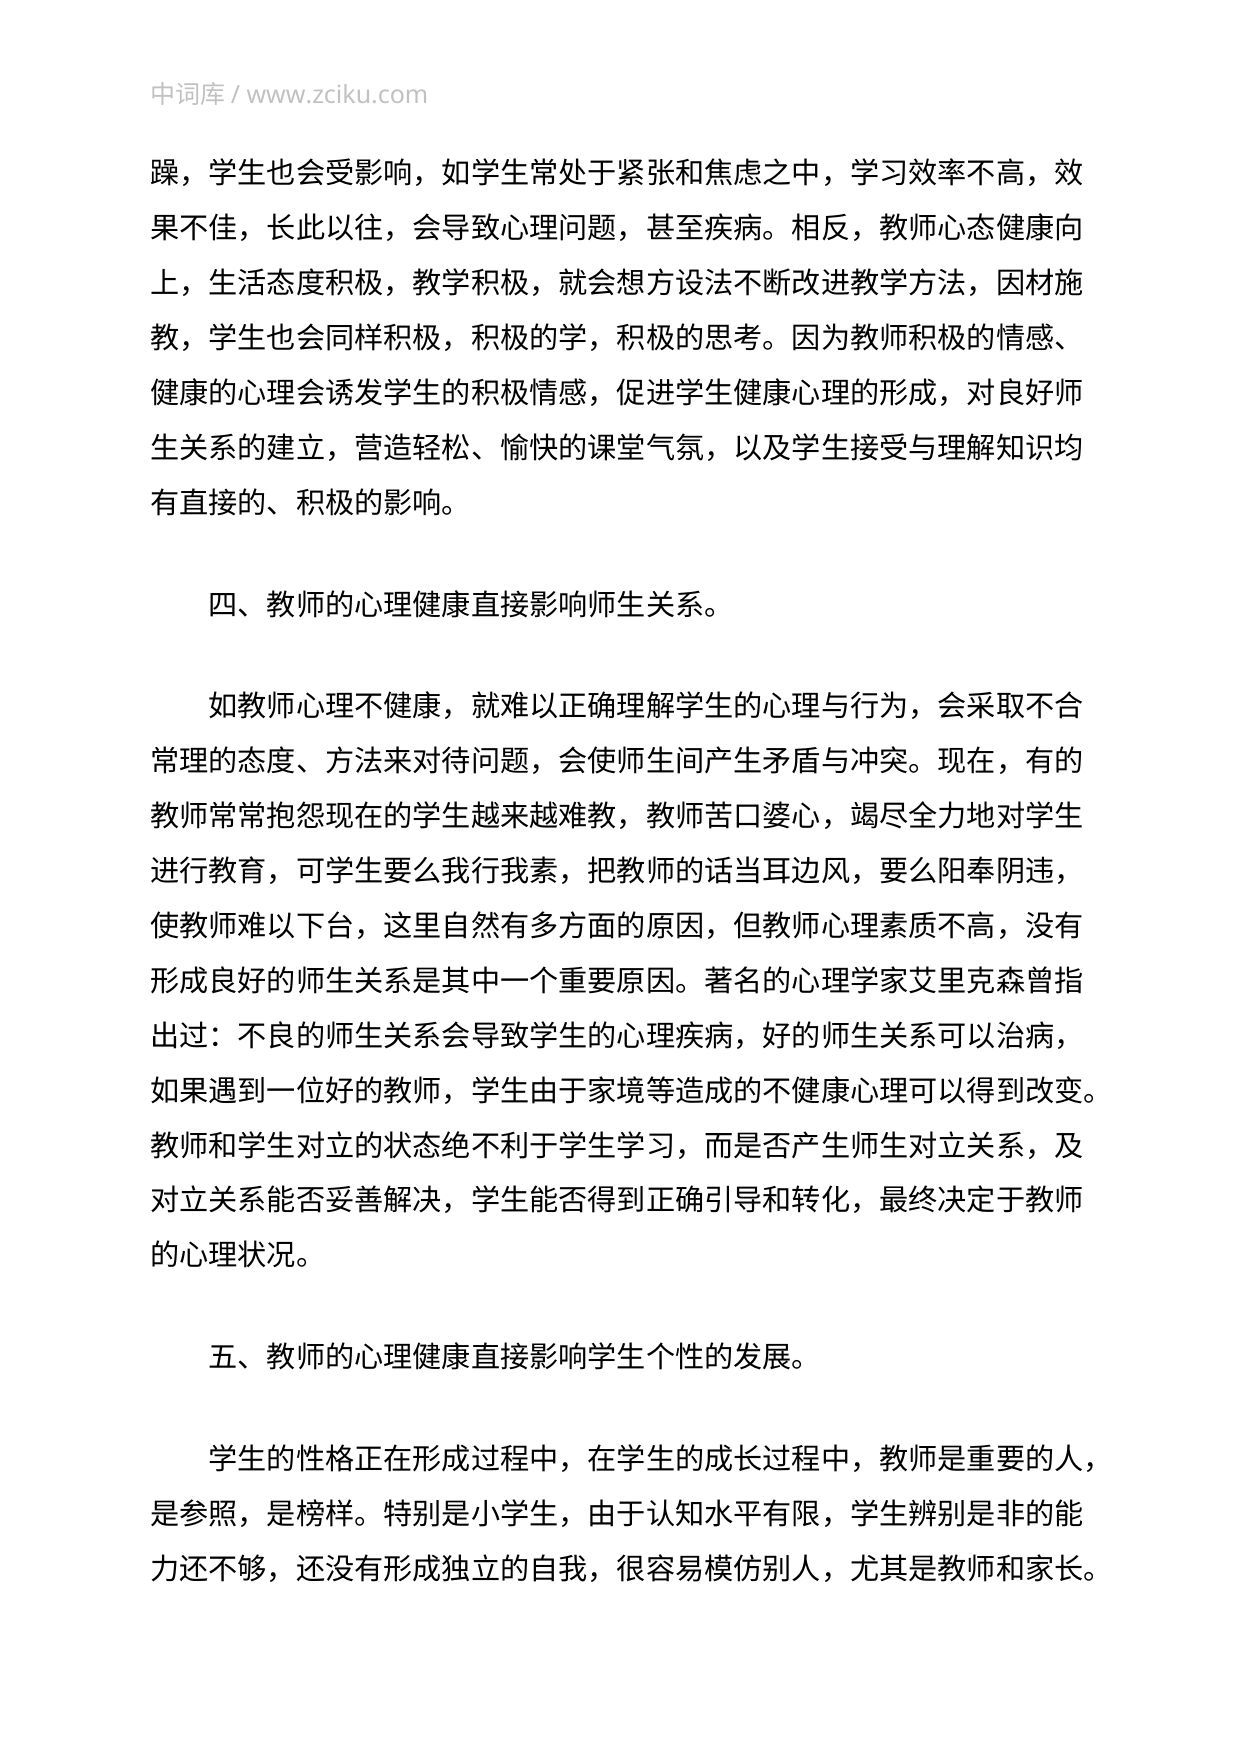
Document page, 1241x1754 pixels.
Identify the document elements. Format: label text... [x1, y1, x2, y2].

text 如教师心理不健康，就难以正确理解学生的心理与行为，会采取不合常理的态度、方法来对待问题，会使师生间产生矛盾与冲突。现在，有的教师常常抱怨现在的学生越来越难教，教师苦口婆心，竭尽全力地对学生进行教育，可学生要么我行我素，把教师的话当耳边风，要么阳奉阴违，使教师难以下台，这里自然有多方面的原因，但教师心理素质不高，没有形成良好的师生关系是其中一个重要原因。著名的心理学家艾里克森曾指出过：不良的师生关系会导致学生的心理疾病，好的师生关系可以治病，如果遇到一位好的教师，学生由于家境等造成的不健康心理可以得到改变。教师和学生对立的状态绝不利于学生学习，而是否产生师生对立关系，及对立关系能否妥善解决，学生能否得到正确引导和转化，最终决定于教师的心理状况。 [150, 683, 1090, 1274]
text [150, 1435, 1090, 1587]
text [150, 150, 1090, 522]
text 四、教师的心理健康直接影响师生关系。 [150, 581, 1090, 623]
text 五、教师的心理健康直接影响学生个性的发展。 [150, 1334, 1090, 1376]
